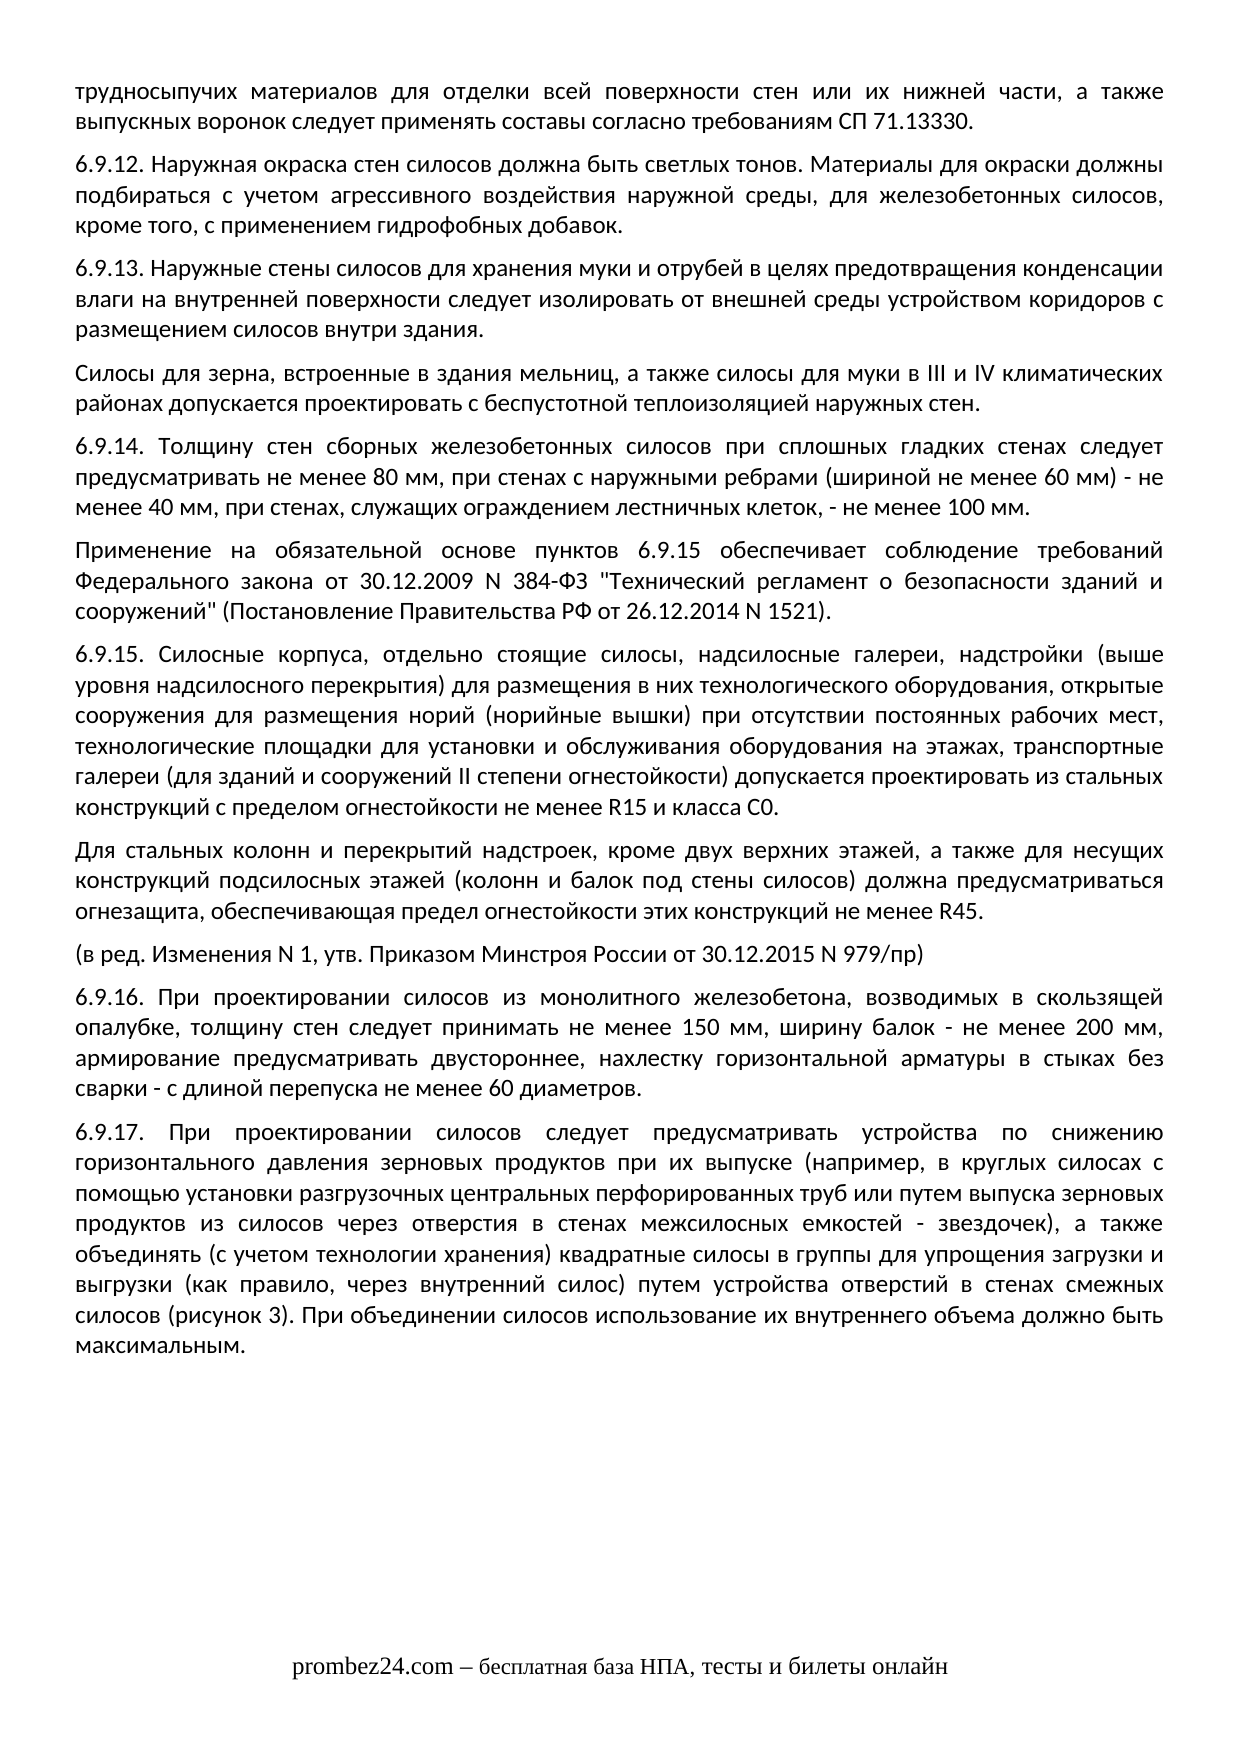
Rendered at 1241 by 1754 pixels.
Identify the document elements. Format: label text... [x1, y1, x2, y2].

text Применение на обязательной основе пунктов 6.9.15 обеспечивает соблюдение требований Федерального закона от 30.12.2009 N 384-ФЗ "Технический регламент о безопасности зданий и сооружений" (Постановление Правительства РФ от 26.12.2014 N 1521). [75, 534, 1165, 626]
text 6.9.13. Наружные стены силосов для хранения муки и отрубей в целях предотвращения конденсации влаги на внутренней поверхности следует изолировать от внешней среды устройством коридоров с размещением силосов внутри здания. [75, 253, 1165, 344]
text 6.9.12. Наружная окраска стен силосов должна быть светлых тонов. Материалы для окраски должны подбираться с учетом агрессивного воздействия наружной среды, для железобетонных силосов, кроме того, с применением гидрофобных добавок. [75, 148, 1165, 240]
text 6.9.14. Толщину стен сборных железобетонных силосов при сплошных гладких стенах следует предусматривать не менее 80 мм, при стенах с наружными ребрами (шириной не менее 60 мм) - не менее 40 мм, при стенах, служащих ограждением лестничных клеток, - не менее 100 мм. [75, 430, 1165, 522]
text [75, 75, 1165, 136]
text Для стальных колонн и перекрытий надстроек, кроме двух верхних этажей, а также для несущих конструкций подсилосных этажей (колонн и балок под стены силосов) должна предусматриваться огнезащита, обеспечивающая предел огнестойкости этих конструкций не менее R45. [75, 834, 1165, 926]
text 6.9.15. Силосные корпуса, отдельно стоящие силосы, надсилосные галереи, надстройки (выше уровня надсилосного перекрытия) для размещения в них технологического оборудования, открытые сооружения для размещения норий (норийные вышки) при отсутствии постоянных рабочих мест, технологические площадки для установки и обслуживания оборудования на этажах, транспортные галереи (для зданий и сооружений II степени огнестойкости) допускается проектировать из стальных конструкций с пределом огнестойкости не менее R15 и класса C0. [75, 638, 1165, 821]
text Силосы для зерна, встроенные в здания мельниц, а также силосы для муки в III и IV климатических районах допускается проектировать с беспустотной теплоизоляцией наружных стен. [75, 357, 1165, 418]
text 6.9.17. При проектировании силосов следует предусматривать устройства по снижению горизонтального давления зерновых продуктов при их выпуске (например, в круглых силосах с помощью установки разгрузочных центральных перфорированных труб или путем выпуска зерновых продуктов из силосов через отверстия в стенах межсилосных емкостей - звездочек), а также объединять (с учетом технологии хранения) квадратные силосы в группы для упрощения загрузки и выгрузки (как правило, через внутренний силос) путем устройства отверстий в стенах смежных силосов (рисунок 3). При объединении силосов использование их внутреннего объема должно быть максимальным. [75, 1116, 1165, 1360]
text 6.9.16. При проектировании силосов из монолитного железобетона, возводимых в скользящей опалубке, толщину стен следует принимать не менее 150 мм, ширину балок - не менее 200 мм, армирование предусматривать двустороннее, нахлестку горизонтальной арматуры в стыках без сварки - с длиной перепуска не менее 60 диаметров. [75, 981, 1165, 1103]
text (в ред. Изменения N 1, утв. Приказом Минстроя России от 30.12.2015 N 979/пр) [75, 938, 1165, 968]
